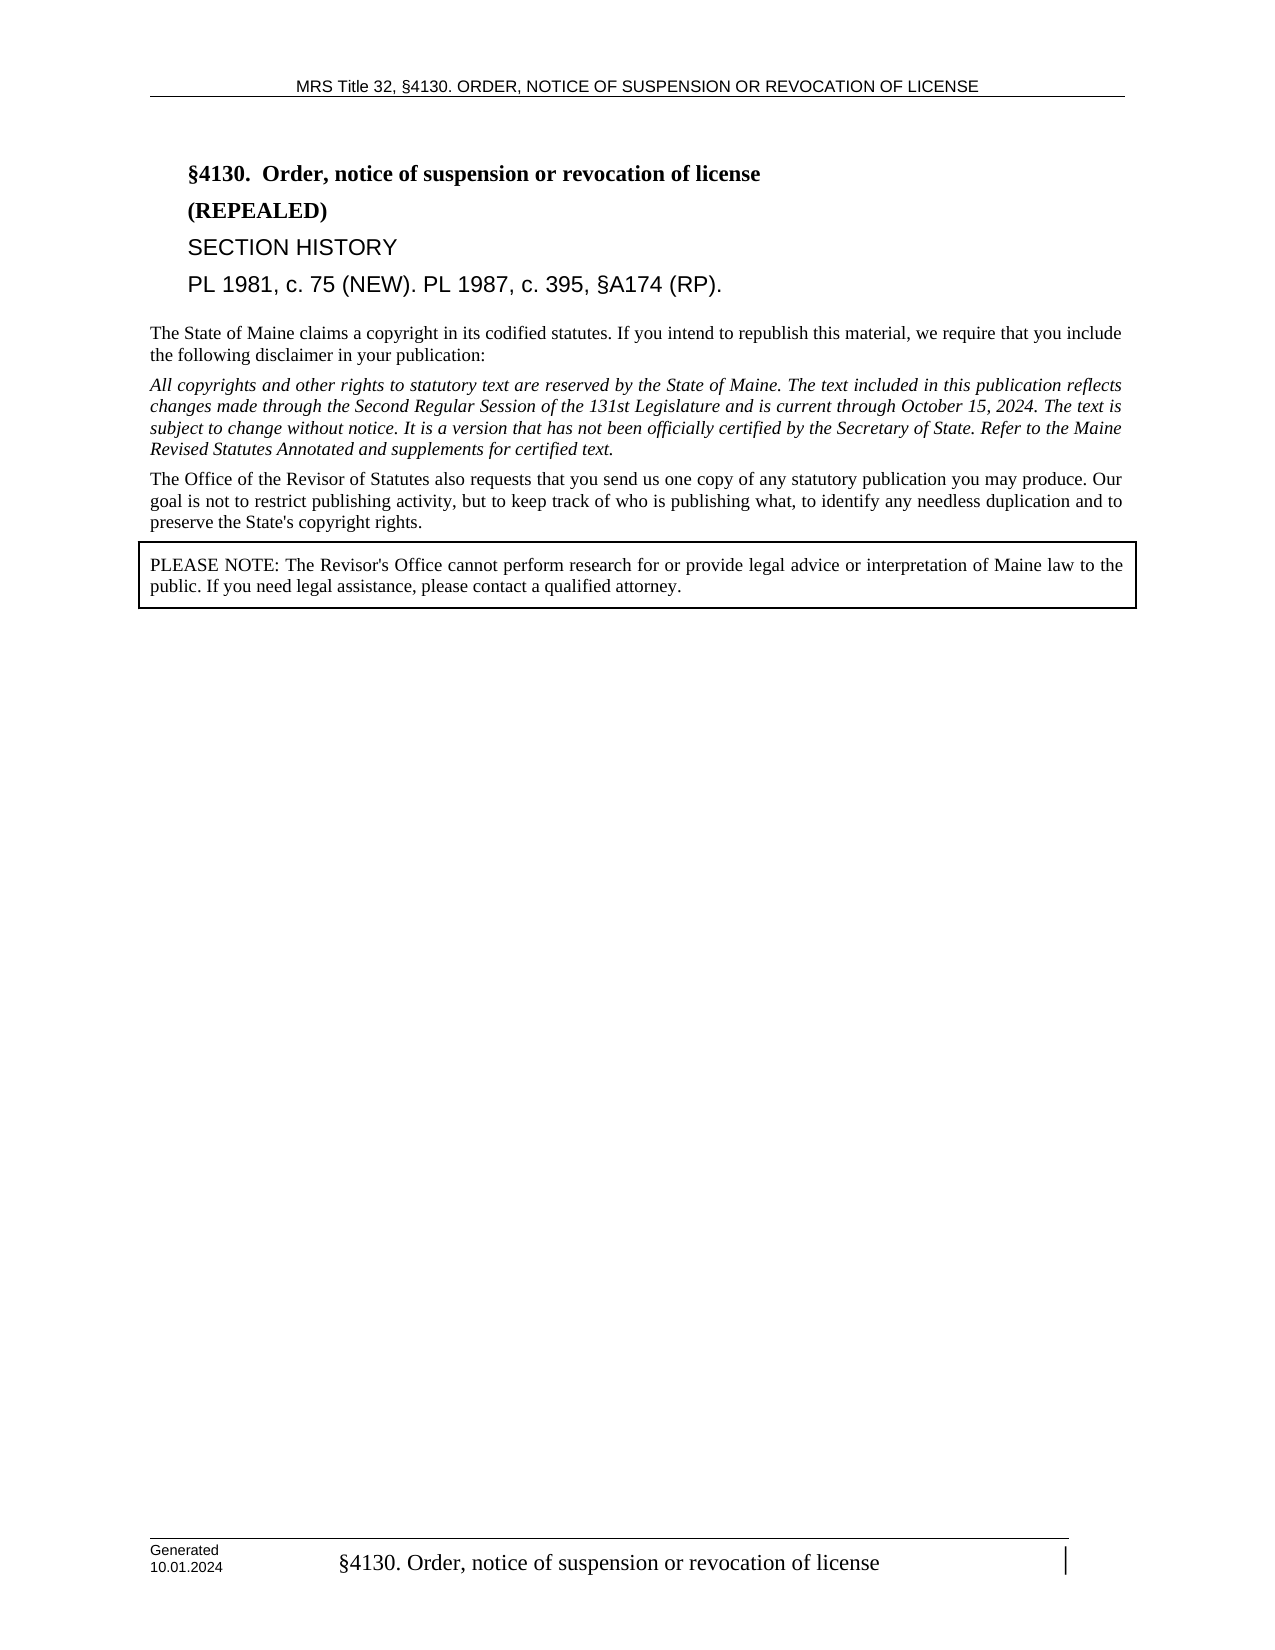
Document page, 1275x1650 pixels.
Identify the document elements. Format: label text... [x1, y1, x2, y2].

text The State of Maine claims a copyright in its codified statutes. If you intend to republish this material, we require that you include the following disclaimer in your publication: [150, 322, 1125, 365]
text (REPEALED) [187, 197, 1125, 223]
text All copyrights and other rights to statutory text are reserved by the State of Maine. The text included in this publication reflects changes made through the Second Regular Session of the 131st Legislature and is current through October 15, 2024 . The text is subject to change without notice. It is a version that has not been officially certified by the Secretary of State. Refer to the Maine Revised Statutes Annotated and supplements for certified text. [150, 373, 1125, 460]
text §4130. Order, notice of suspension or revocation of license [187, 160, 1125, 187]
text PL 1981, c. 75 (NEW). PL 1987, c. 395, §A174 (RP). [187, 271, 1125, 297]
text SECTION HISTORY [187, 234, 1125, 260]
text PLEASE NOTE: The Revisor's Office cannot perform research for or provide legal advice or interpretation of Maine law to the public. If you need legal assistance, please contact a qualified attorney. [140, 543, 1135, 607]
text The Office of the Revisor of Statutes also requests that you send us one copy of any statutory publication you may produce. Our goal is not to restrict publishing activity, but to keep track of who is publishing what, to identify any needless duplication and to preserve the State's copyright rights. [150, 468, 1125, 533]
